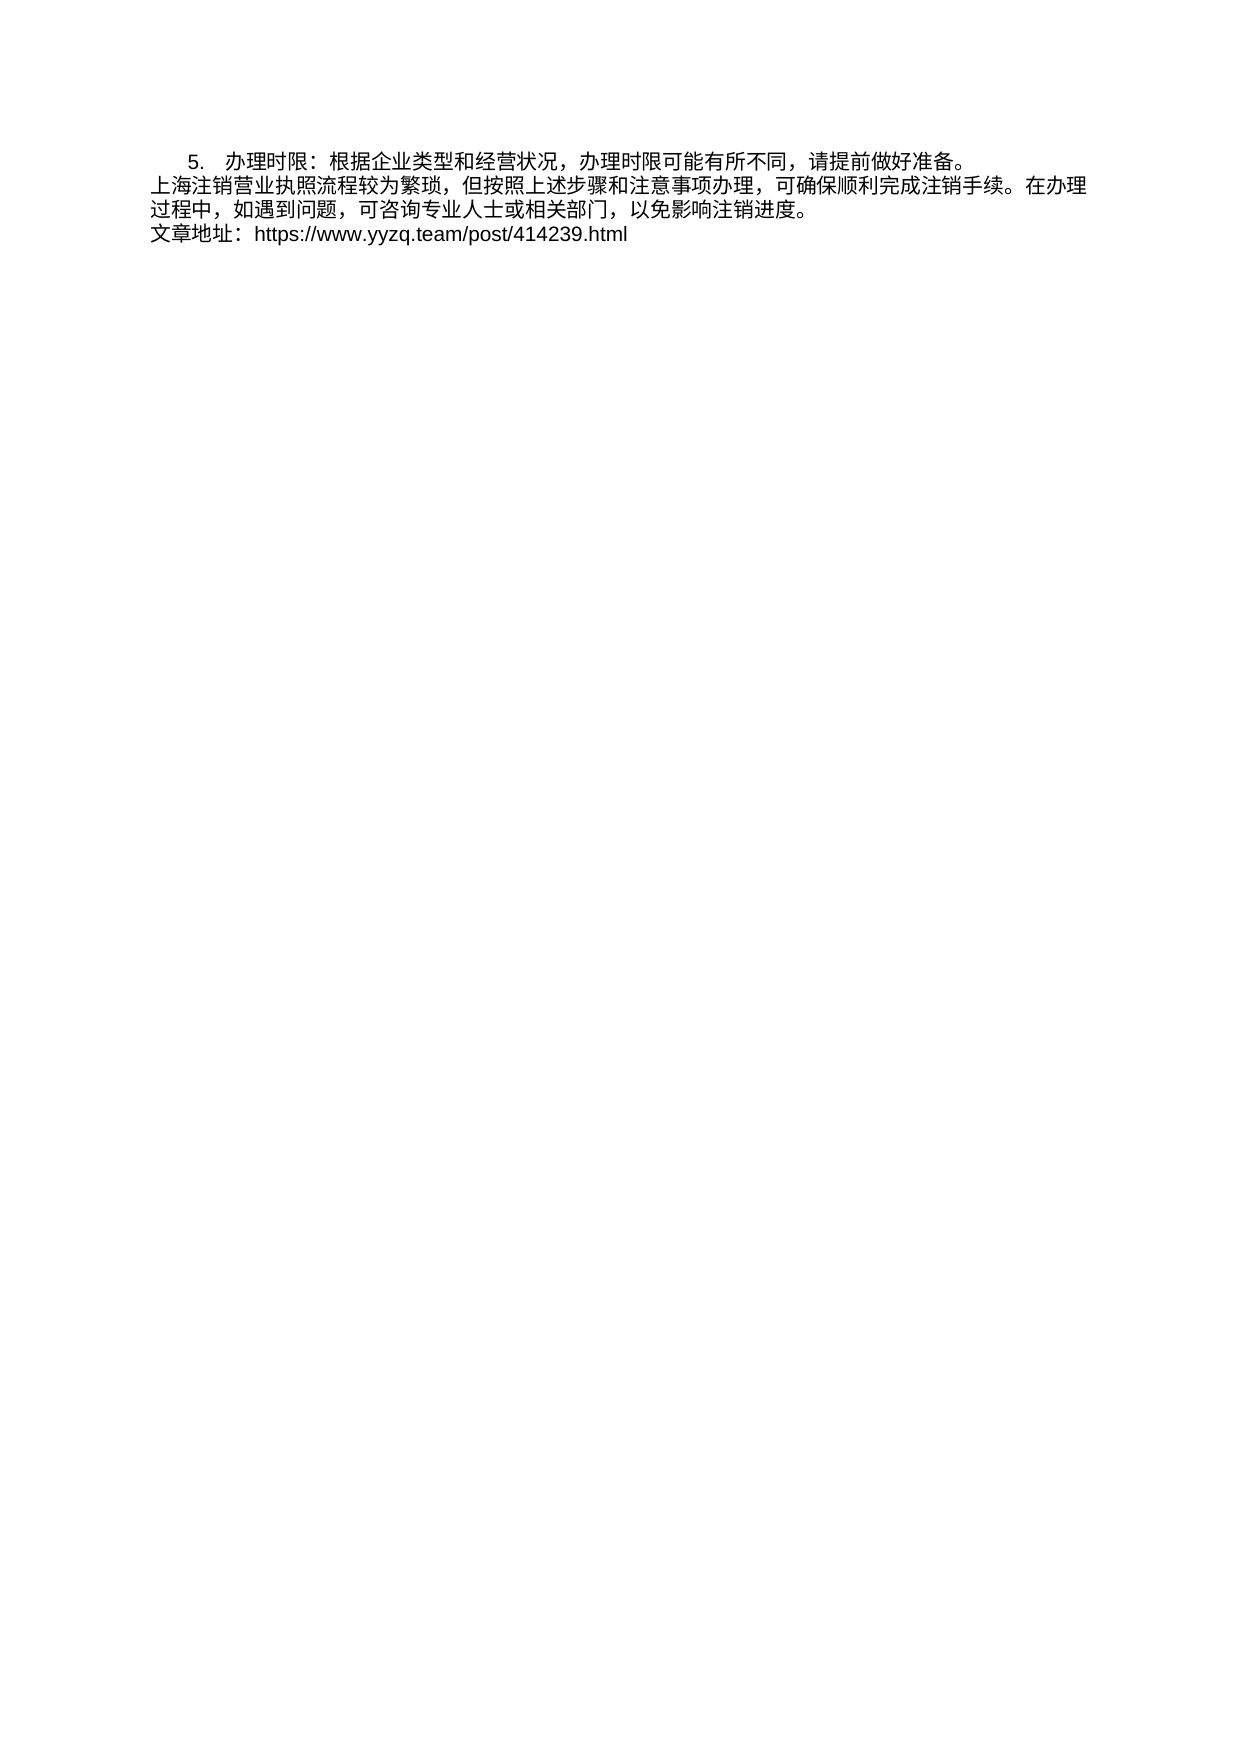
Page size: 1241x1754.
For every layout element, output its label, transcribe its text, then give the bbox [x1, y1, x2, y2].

text 文章地址：https://www.yyzq.team/post/414239.html [150, 222, 1090, 246]
list 办理时限：根据企业类型和经营状况，办理时限可能有所不同，请提前做好准备。 [187, 150, 1090, 174]
text 上海注销营业执照流程较为繁琐，但按照上述步骤和注意事项办理，可确保顺利完成注销手续。在办理过程中，如遇到问题，可咨询专业人士或相关部门，以免影响注销进度。 [150, 174, 1090, 222]
